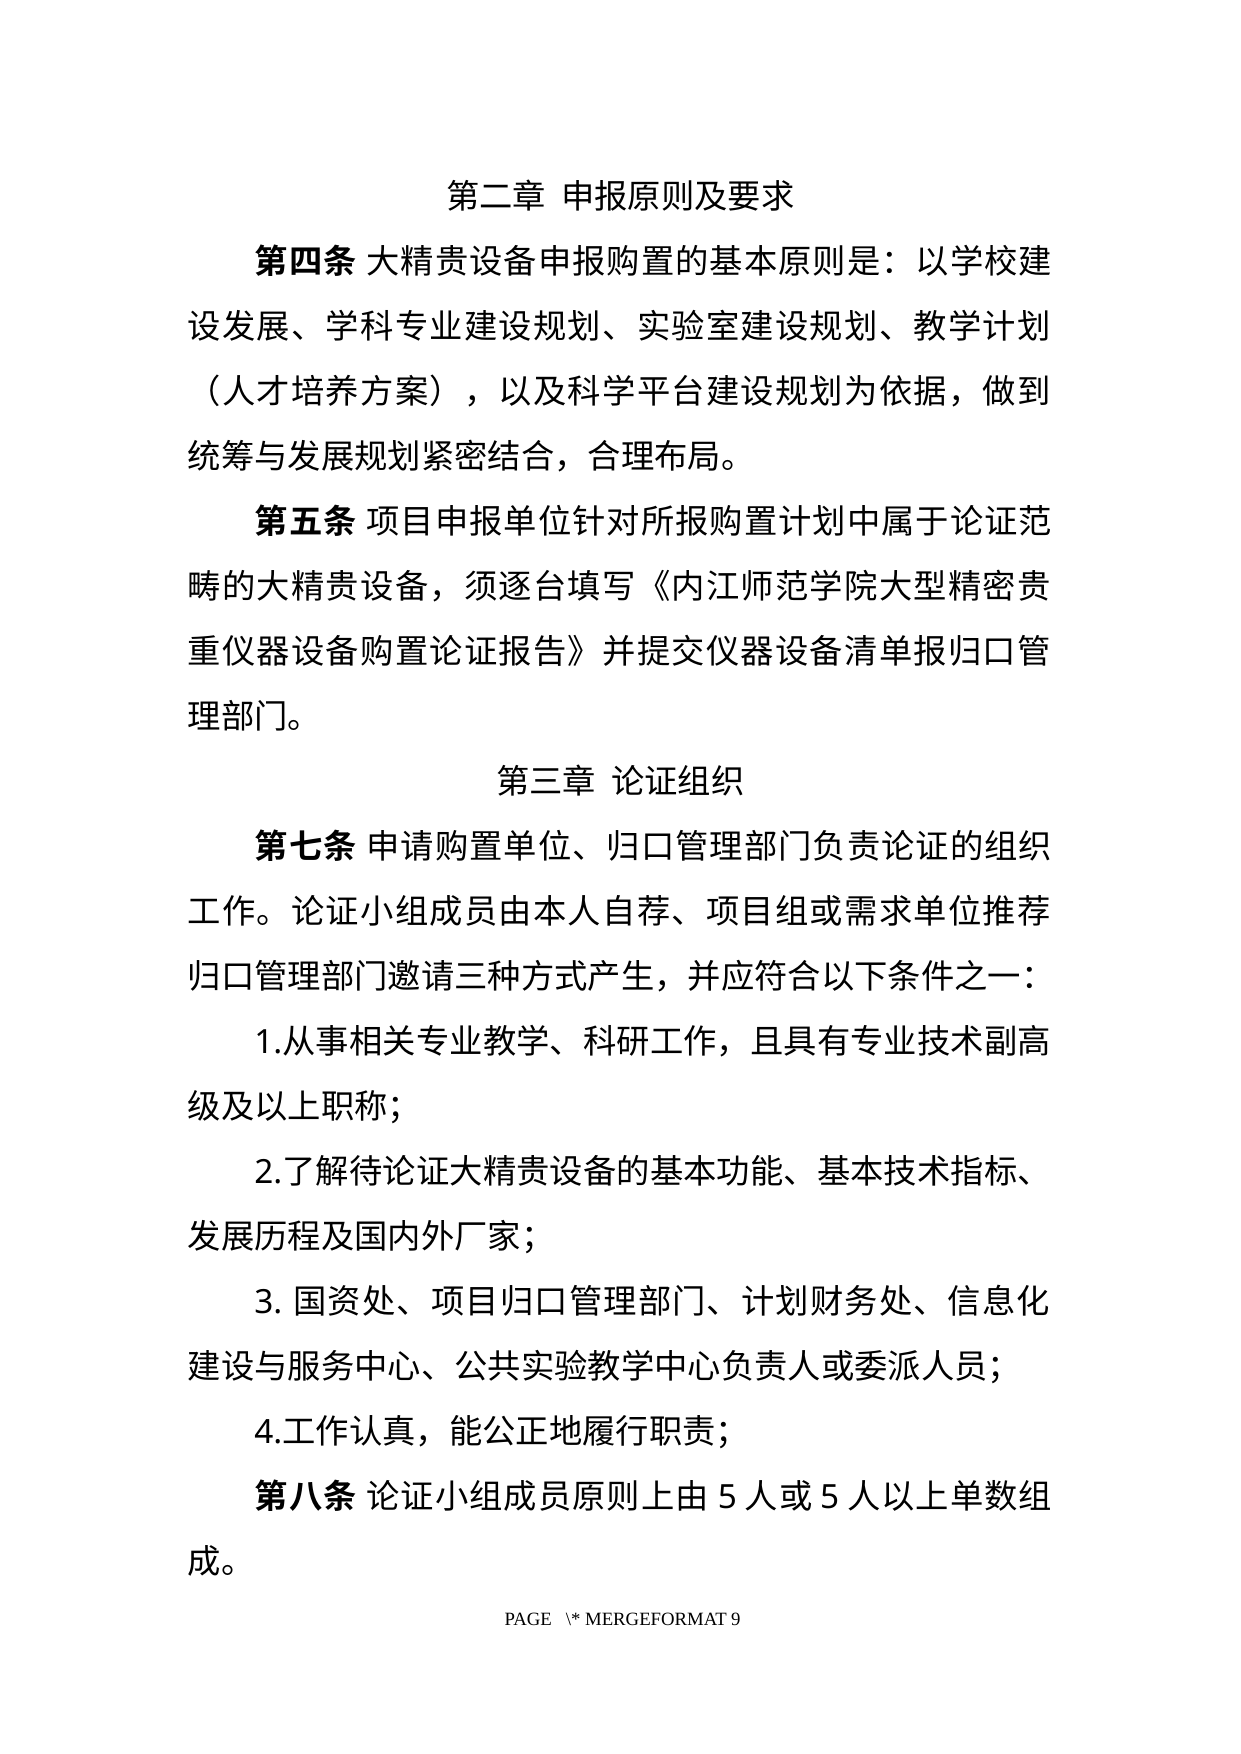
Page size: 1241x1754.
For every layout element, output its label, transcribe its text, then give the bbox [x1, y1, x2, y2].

text 第七条 申请购置单位、归口管理部门负责论证的组织工作。论证小组成员由本人自荐、项目组或需求单位推荐、归口管理部门邀请三种方式产生，并应符合以下条件之一： [187, 812, 1053, 1007]
subtitle 第三章 论证组织 [187, 747, 1053, 812]
subtitle 第二章 申报原则及要求 [187, 162, 1053, 227]
text 第五条 项目申报单位针对所报购置计划中属于论证范畴的大精贵设备，须逐台填写《内江师范学院大型精密贵重仪器设备购置论证报告》并提交仪器设备清单报归口管理部门。 [187, 487, 1053, 747]
text 4.工作认真，能公正地履行职责； [187, 1397, 1053, 1462]
text 3. 国资处、项目归口管理部门、计划财务处、信息化建设与服务中心、公共实验教学中心负责人或委派人员； [187, 1267, 1053, 1397]
text 1.从事相关专业教学、科研工作，且具有专业技术副高级及以上职称； [187, 1007, 1053, 1137]
text 2.了解待论证大精贵设备的基本功能、基本技术指标、发展历程及国内外厂家； [187, 1137, 1053, 1267]
text 第八条 论证小组成员原则上由5人或5人以上单数组成。 [187, 1462, 1053, 1592]
text 第四条 大精贵设备申报购置的基本原则是：以学校建设发展、学科专业建设规划、实验室建设规划、教学计划（人才培养方案），以及科学平台建设规划为依据，做到统筹与发展规划紧密结合，合理布局。 [187, 227, 1053, 487]
